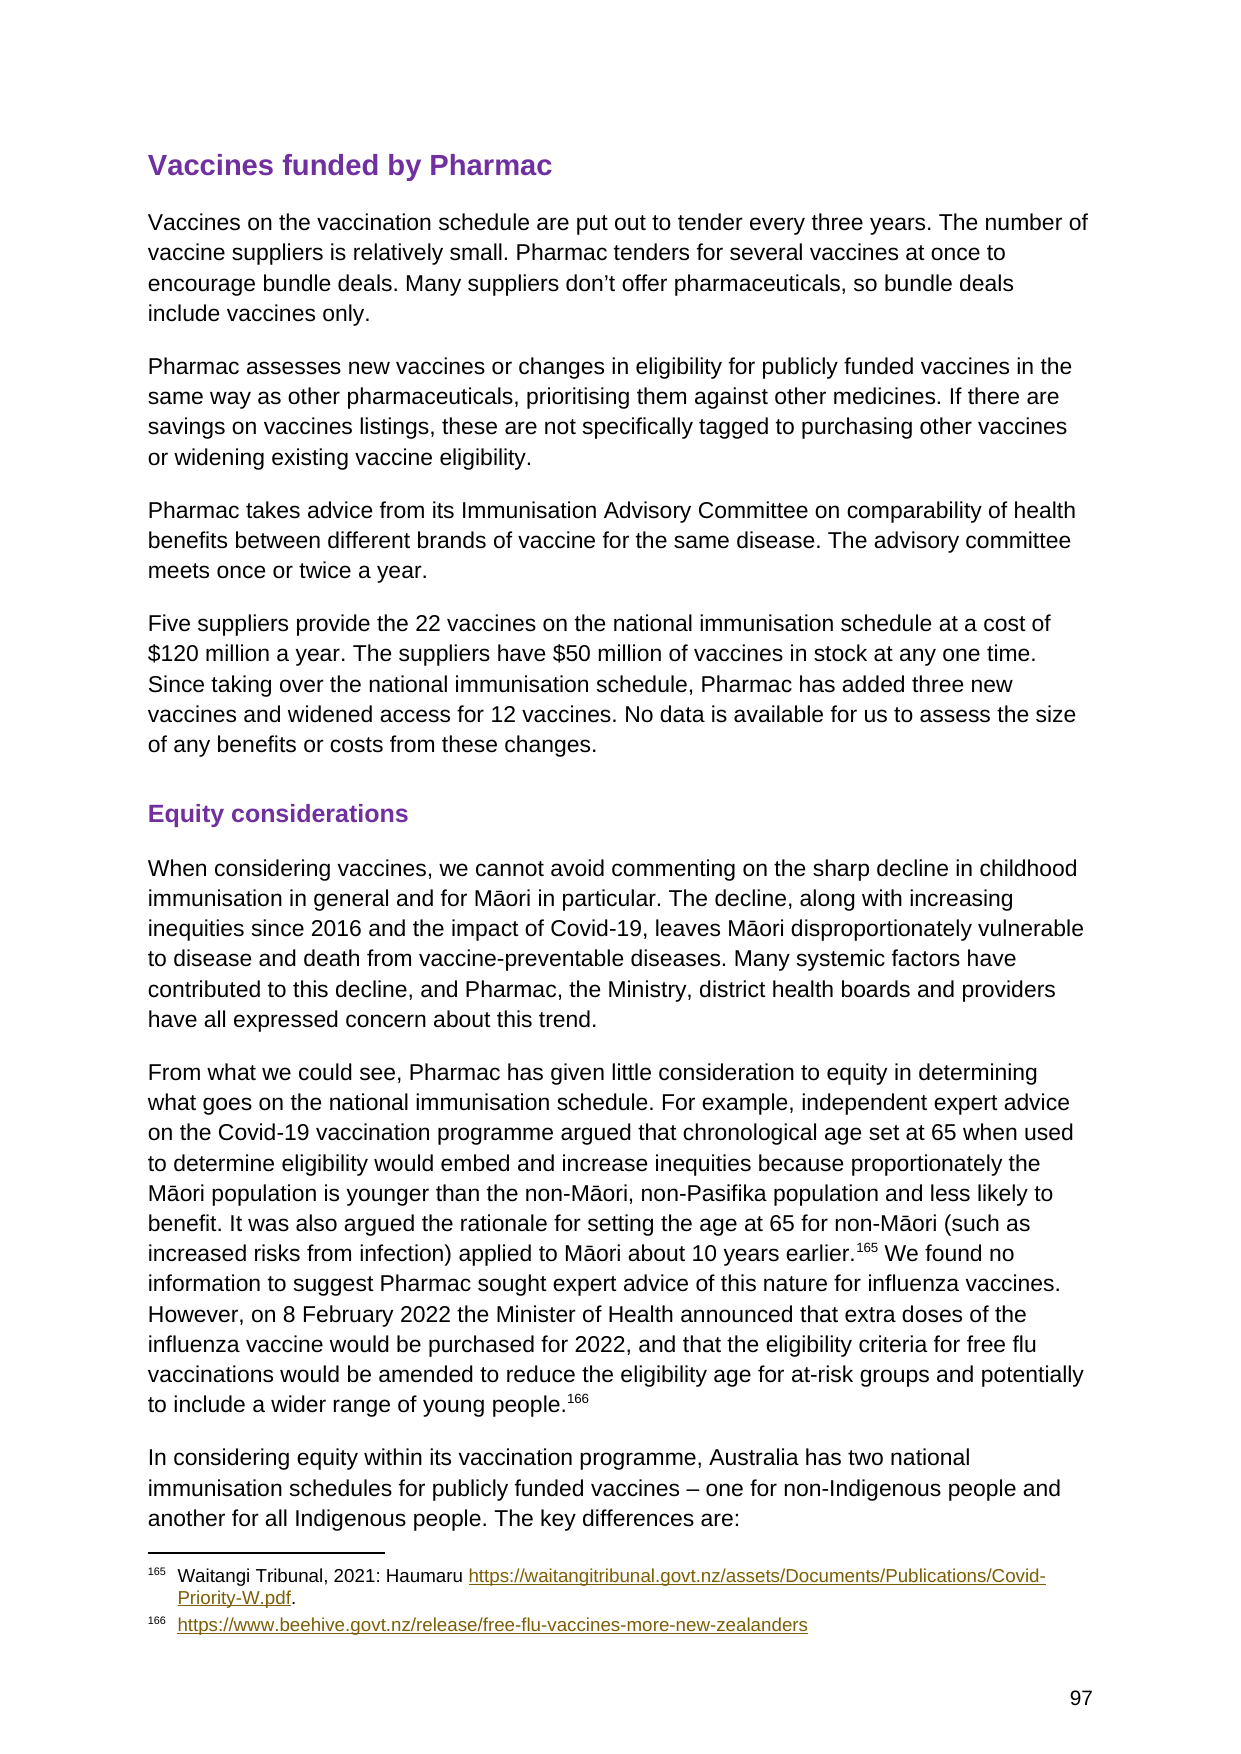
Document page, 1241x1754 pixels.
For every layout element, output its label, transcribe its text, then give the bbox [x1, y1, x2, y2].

text Five suppliers provide the 22 vaccines on the national immunisation schedule at a cost of $120 million a year. The suppliers have $50 million of vaccines in stock at any one time. Since taking over the national immunisation schedule, Pharmac has added three new vaccines and widened access for 12 vaccines. No data is available for us to assess the size of any benefits or costs from these changes. [148, 610, 1092, 757]
text Pharmac takes advice from its Immunisation Advisory Committee on comparability of health benefits between different brands of vaccine for the same disease. The advisory committee meets once or twice a year. [148, 497, 1092, 583]
text In considering equity within its vaccination programme, Australia has two national immunisation schedules for publicly funded vaccines – one for non-Indigenous people and another for all Indigenous people. The key differences are: [148, 1444, 1092, 1531]
text When considering vaccines, we cannot avoid commenting on the sharp decline in childhood immunisation in general and for Māori in particular. The decline, along with increasing inequities since 2016 and the impact of Covid-19, leaves Māori disproportionately vulnerable to disease and death from vaccine-preventable diseases. Many systemic factors have contributed to this decline, and Pharmac, the Ministry, district health boards and providers have all expressed concern about this trend. [148, 855, 1092, 1032]
subtitle Vaccines funded by Pharmac [148, 148, 1092, 181]
text From what we could see, Pharmac has given little consideration to equity in determining what goes on the national immunisation schedule. For example, independent expert advice on the Covid-19 vaccination programme argued that chronological age set at 65 when used to determine eligibility would embed and increase inequities because proportionately the Māori population is younger than the non-Māori, non-Pasifika population and less likely to benefit. It was also argued the rationale for setting the age at 65 for non-Māori (such as increased risks from infection) applied to Māori about 10 years earlier. We found no information to suggest Pharmac sought expert advice of this nature for influenza vaccines. However, on 8 February 2022 the Minister of Health announced that extra doses of the influenza vaccine would be purchased for 2022, and that the eligibility criteria for free flu vaccinations would be amended to reduce the eligibility age for at-risk groups and potentially to include a wider range of young people. [148, 1059, 1092, 1417]
text Vaccines on the vaccination schedule are put out to tender every three years. The number of vaccine suppliers is relatively small. Pharmac tenders for several vaccines at once to encourage bundle deals. Many suppliers don’t offer pharmaceuticals, so bundle deals include vaccines only. [148, 209, 1092, 326]
subtitle Equity considerations [148, 799, 1092, 827]
text Pharmac assesses new vaccines or changes in eligibility for publicly funded vaccines in the same way as other pharmaceuticals, prioritising them against other medicines. If there are savings on vaccines listings, these are not specifically tagged to purchasing other vaccines or widening existing vaccine eligibility. [148, 353, 1092, 470]
